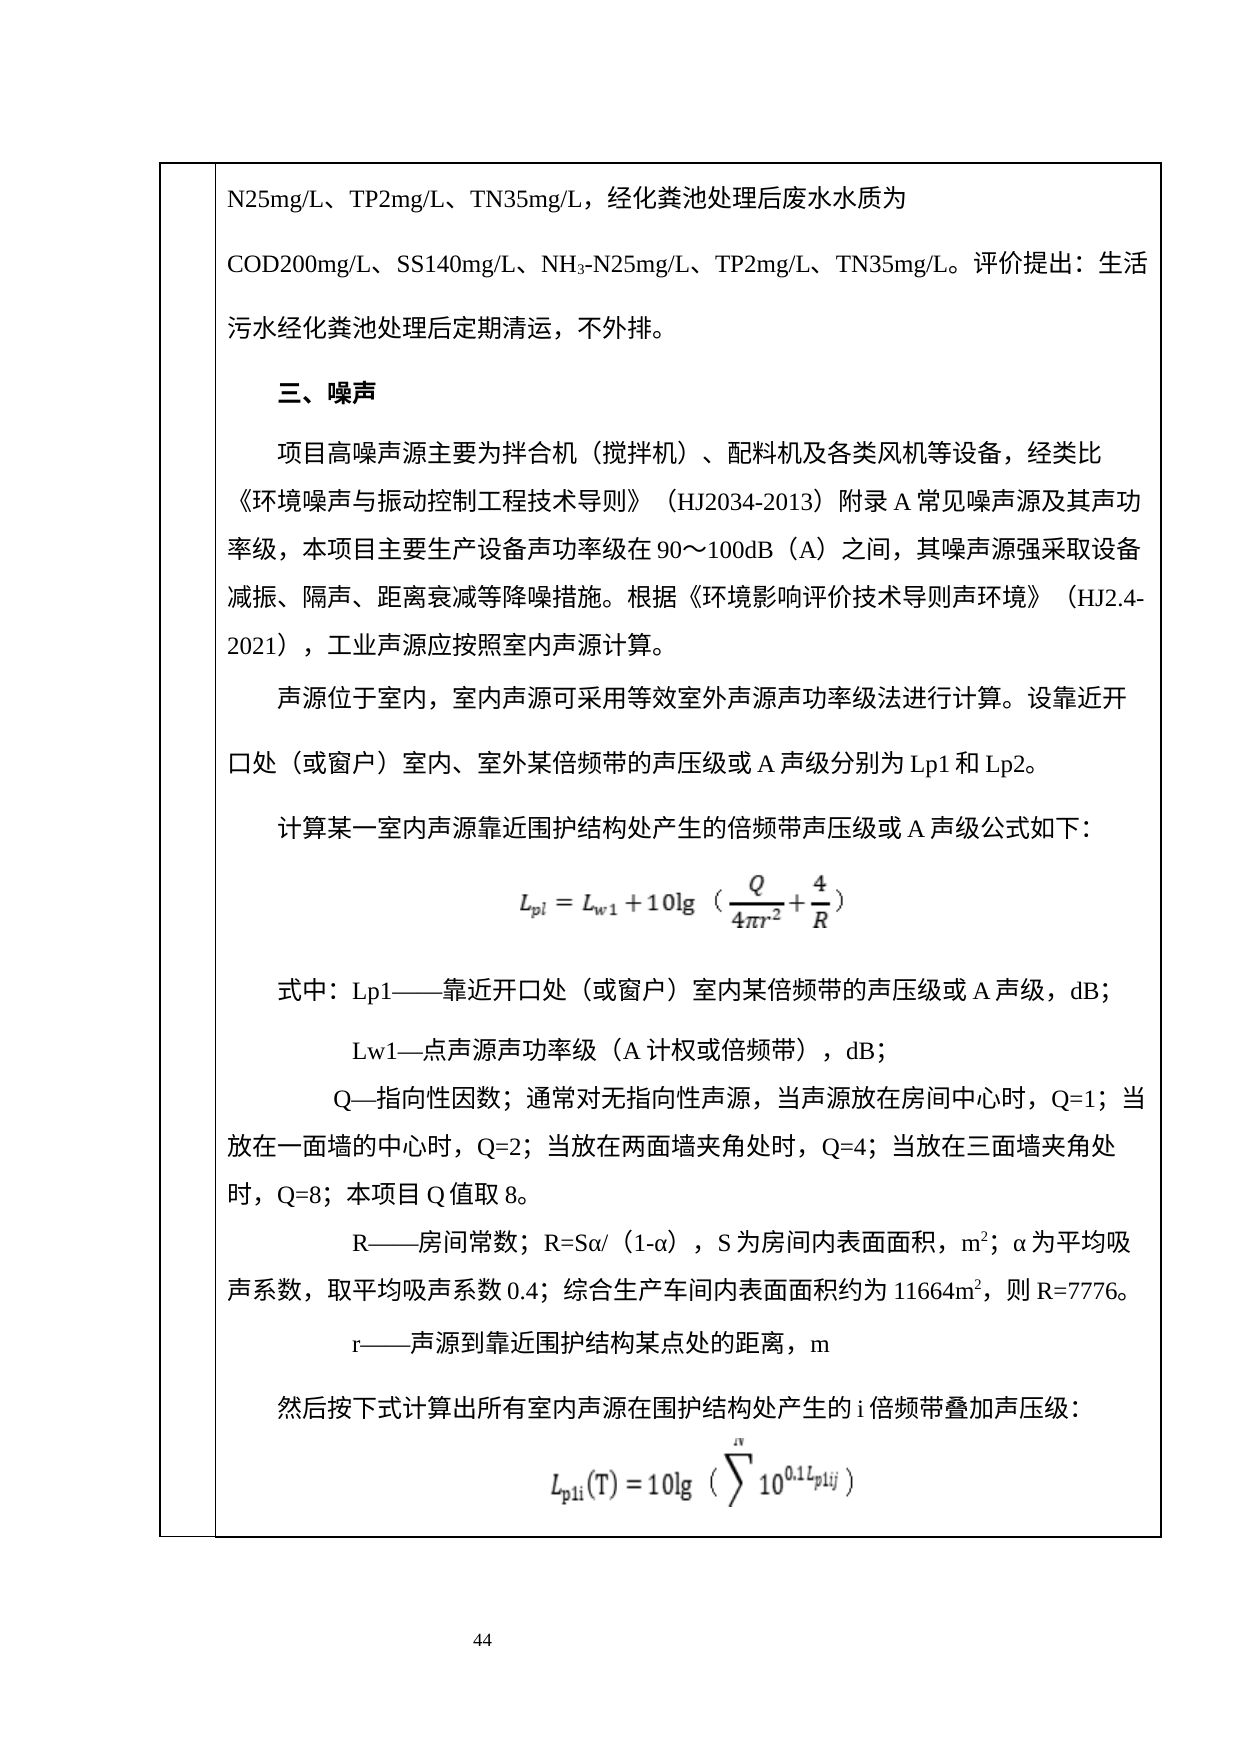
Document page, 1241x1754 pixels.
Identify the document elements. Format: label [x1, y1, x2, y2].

picture [519, 858, 857, 928]
table_cell [161, 164, 215, 1536]
picture [510, 1438, 867, 1507]
table_cell [216, 164, 1160, 1536]
